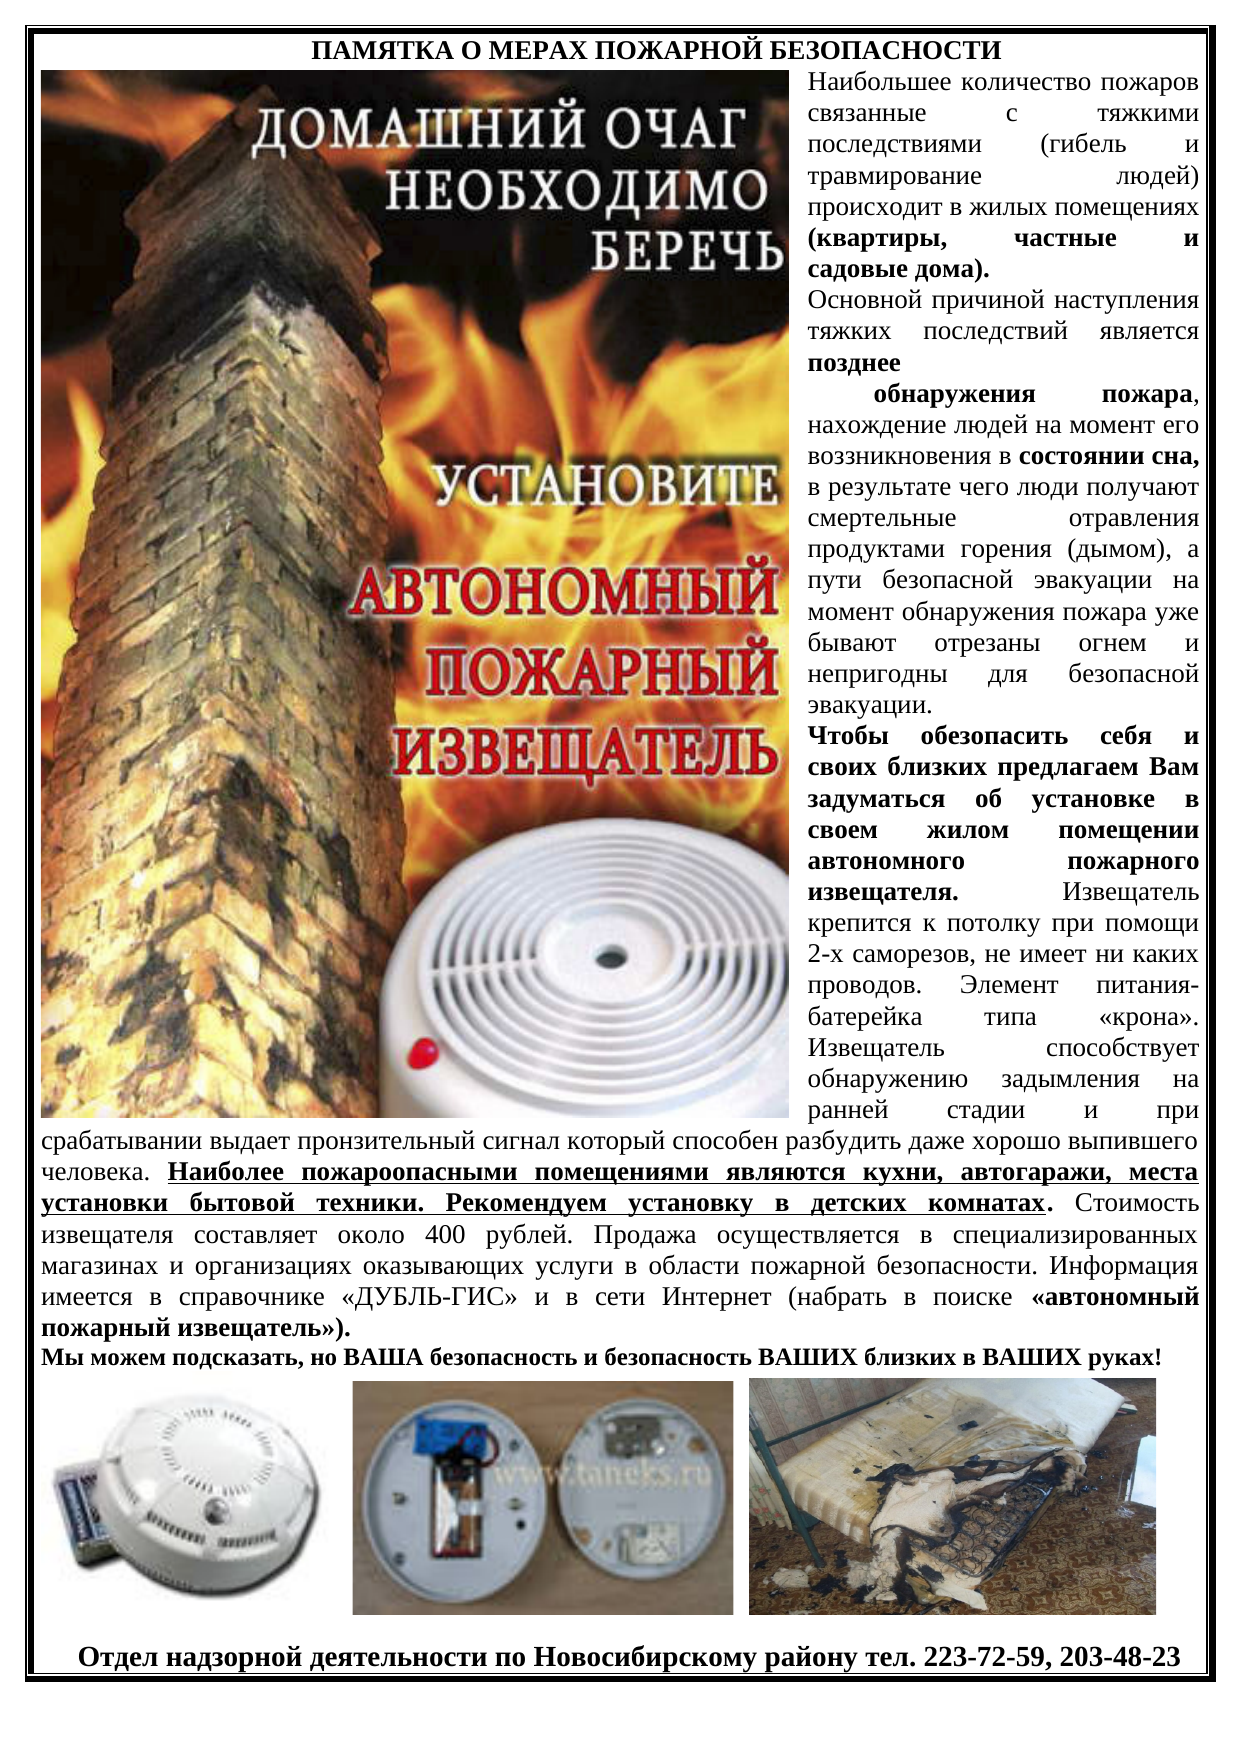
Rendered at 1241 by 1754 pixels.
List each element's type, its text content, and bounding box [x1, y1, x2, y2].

picture [40, 1371, 348, 1615]
picture [352, 1381, 734, 1615]
picture [749, 1378, 1157, 1615]
table_header ПАМЯТКА О МЕРАХ ПОЖАРНОЙ БЕЗОПАСНОСТИ Наибольшее количество пожаров связанные с тяжкими последствиями (гибель и травмирование людей) происходит в жилых помещениях (квартиры, частные и садовые дома). Основной причиной наступления тяжких последствий является позднее обнаружения пожара, нахождение людей на момент его воззникновения в состоянии сна, в результате чего люди получают смертельные отравления продуктами горения (дымом), а пути безопасной эвакуации на момент обнаружения пожара уже бывают отрезаны огнем и непригодны для безопасной эвакуации. Чтобы обезопасить себя и своих близких предлагаем Вам задуматься об установке в своем жилом помещении автономного пожарного извещателя. Извещатель крепится к потолку при помощи 2-х саморезов, не имеет ни каких проводов. Элемент питания- батерейка типа «крона». Извещатель способствует обнаружению задымления на ранней стадии и при срабатывании выдает пронзительный сигнал который способен разбудить даже хорошо выпившего человека. Наиболее пожароопасными помещениями являются кухни, автогаражи, места установки бытовой техники. Рекомендуем установку в детских комнатах. Стоимость извещателя составляет около 400 рублей. Продажа осуществляется в специализированных магазинах и организациях оказывающих услуги в области пожарной безопасности. Информация имеется в справочнике «ДУБЛЬ-ГИС» и в сети Интернет (набрать в поиске «автономный пожарный извещатель»). Мы можем подсказать, но ВАША безопасность и безопасность ВАШИХ близких в ВАШИХ руках! Отдел надзорной деятельности по Новосибирскому району тел. 223-72-59, 203-48-23 [34, 34, 1206, 1673]
picture [40, 70, 789, 1118]
